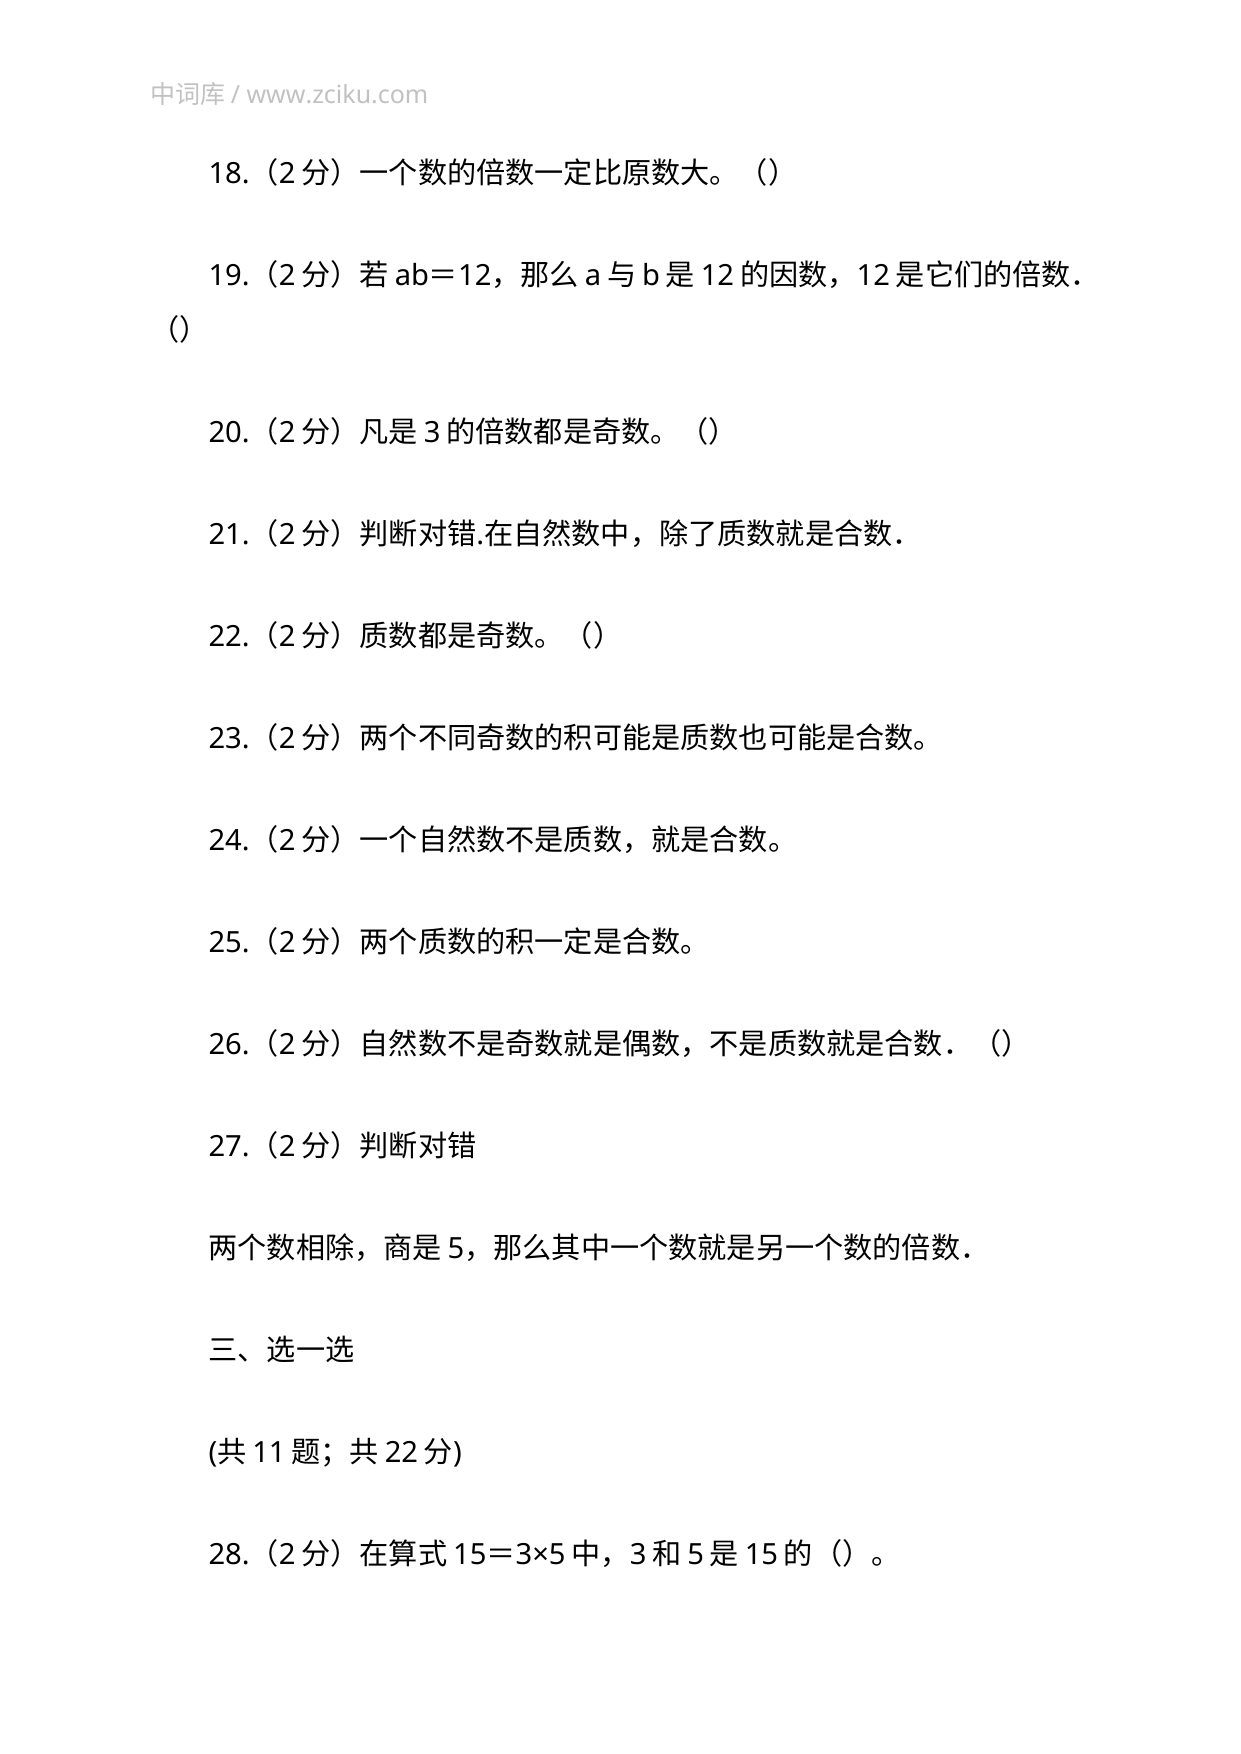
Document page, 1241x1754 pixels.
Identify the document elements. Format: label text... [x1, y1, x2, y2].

text 27.（2分）判断对错 [150, 1123, 1090, 1165]
text 28.（2分）在算式15＝3×5中，3和5是15的（）。 [150, 1530, 1090, 1573]
text 23.（2分）两个不同奇数的积可能是质数也可能是合数。 [150, 715, 1090, 757]
text 19.（2分）若ab＝12，那么a与b是12的因数，12是它们的倍数．（） [150, 252, 1090, 349]
text 20.（2分）凡是3的倍数都是奇数。（） [150, 409, 1090, 451]
text 两个数相除，商是5，那么其中一个数就是另一个数的倍数． [150, 1224, 1090, 1267]
text 21.（2分）判断对错.在自然数中，除了质数就是合数． [150, 511, 1090, 553]
text 22.（2分）质数都是奇数。（） [150, 613, 1090, 655]
text (共11题；共22分) [150, 1428, 1090, 1471]
text 三、选一选 [150, 1327, 1090, 1369]
text 24.（2分）一个自然数不是质数，就是合数。 [150, 817, 1090, 859]
text 18.（2分）一个数的倍数一定比原数大。（） [150, 150, 1090, 192]
text 25.（2分）两个质数的积一定是合数。 [150, 919, 1090, 961]
text 26.（2分）自然数不是奇数就是偶数，不是质数就是合数．（） [150, 1021, 1090, 1063]
